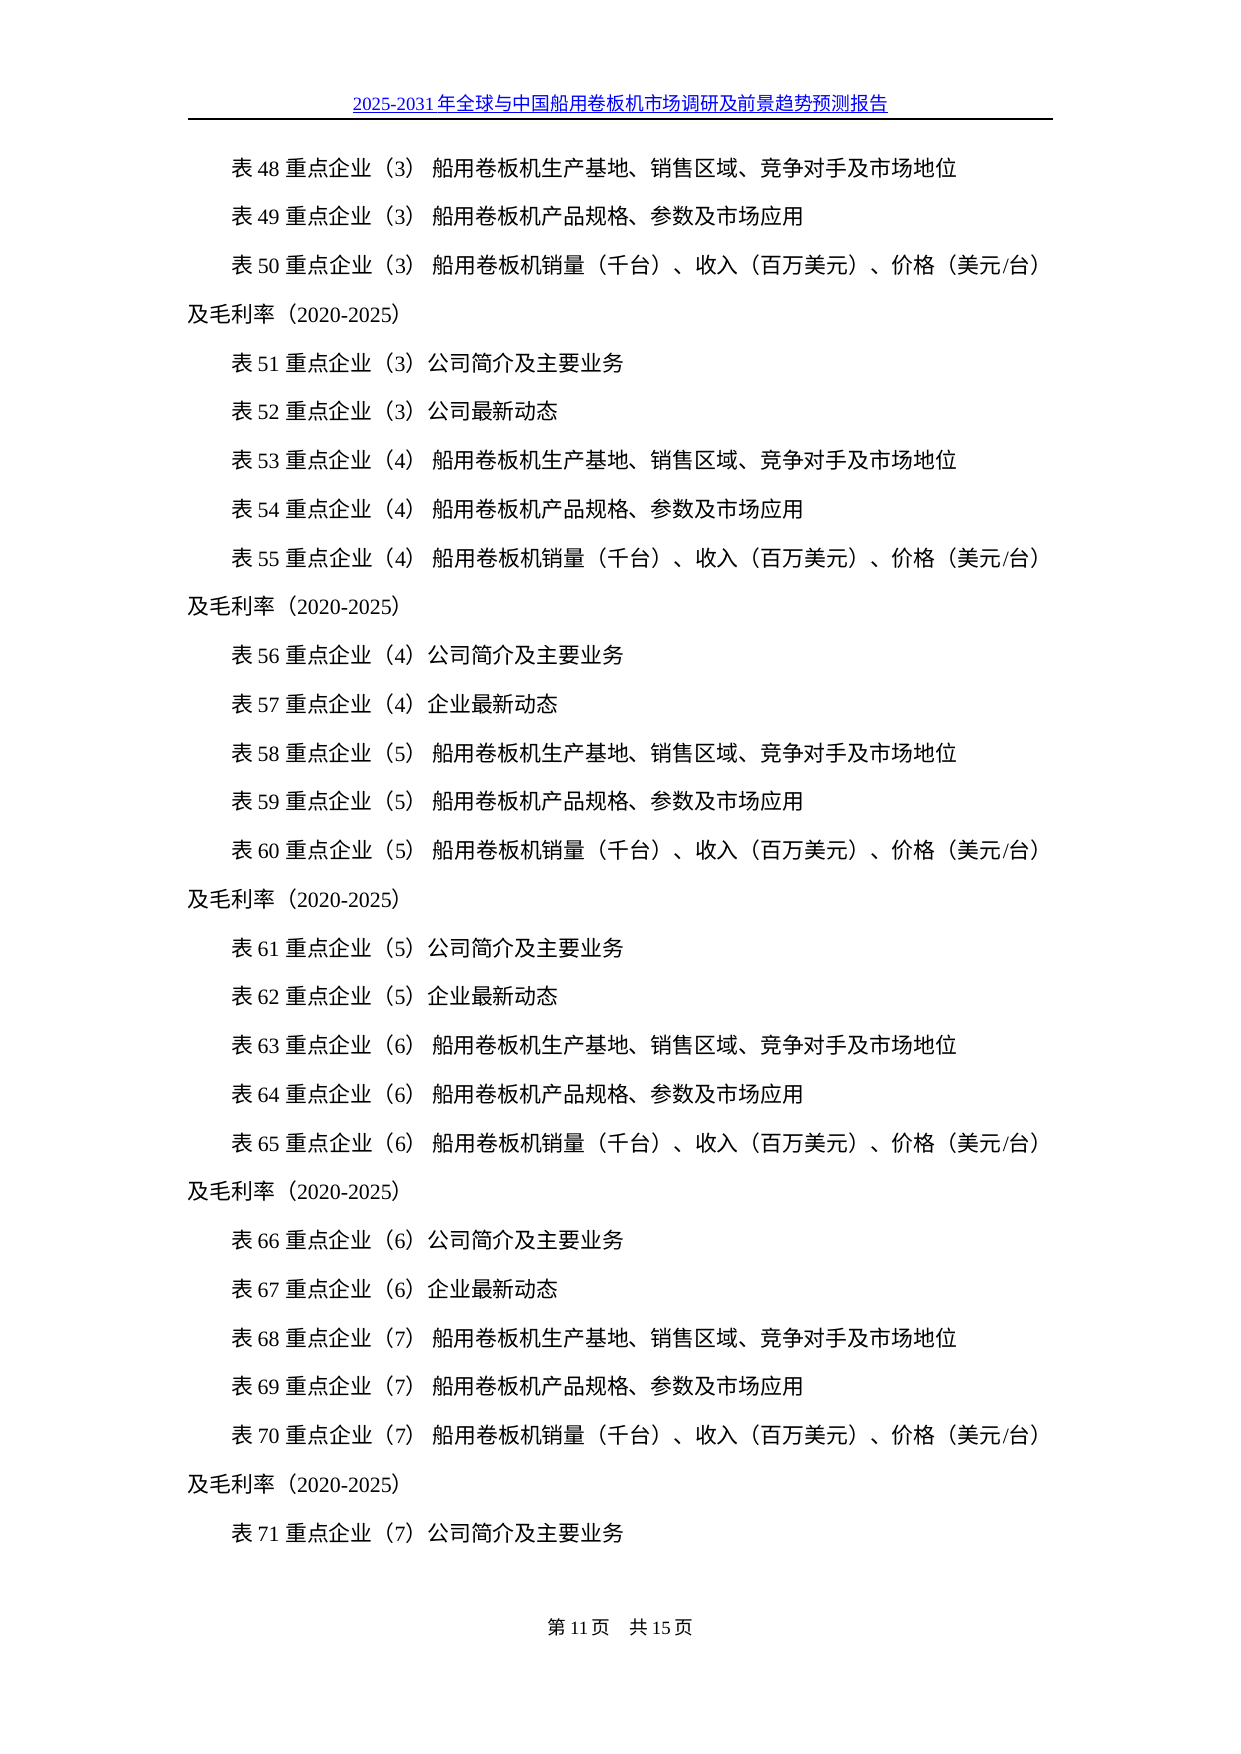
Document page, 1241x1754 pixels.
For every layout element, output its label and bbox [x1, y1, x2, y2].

text [187, 150, 1053, 1548]
